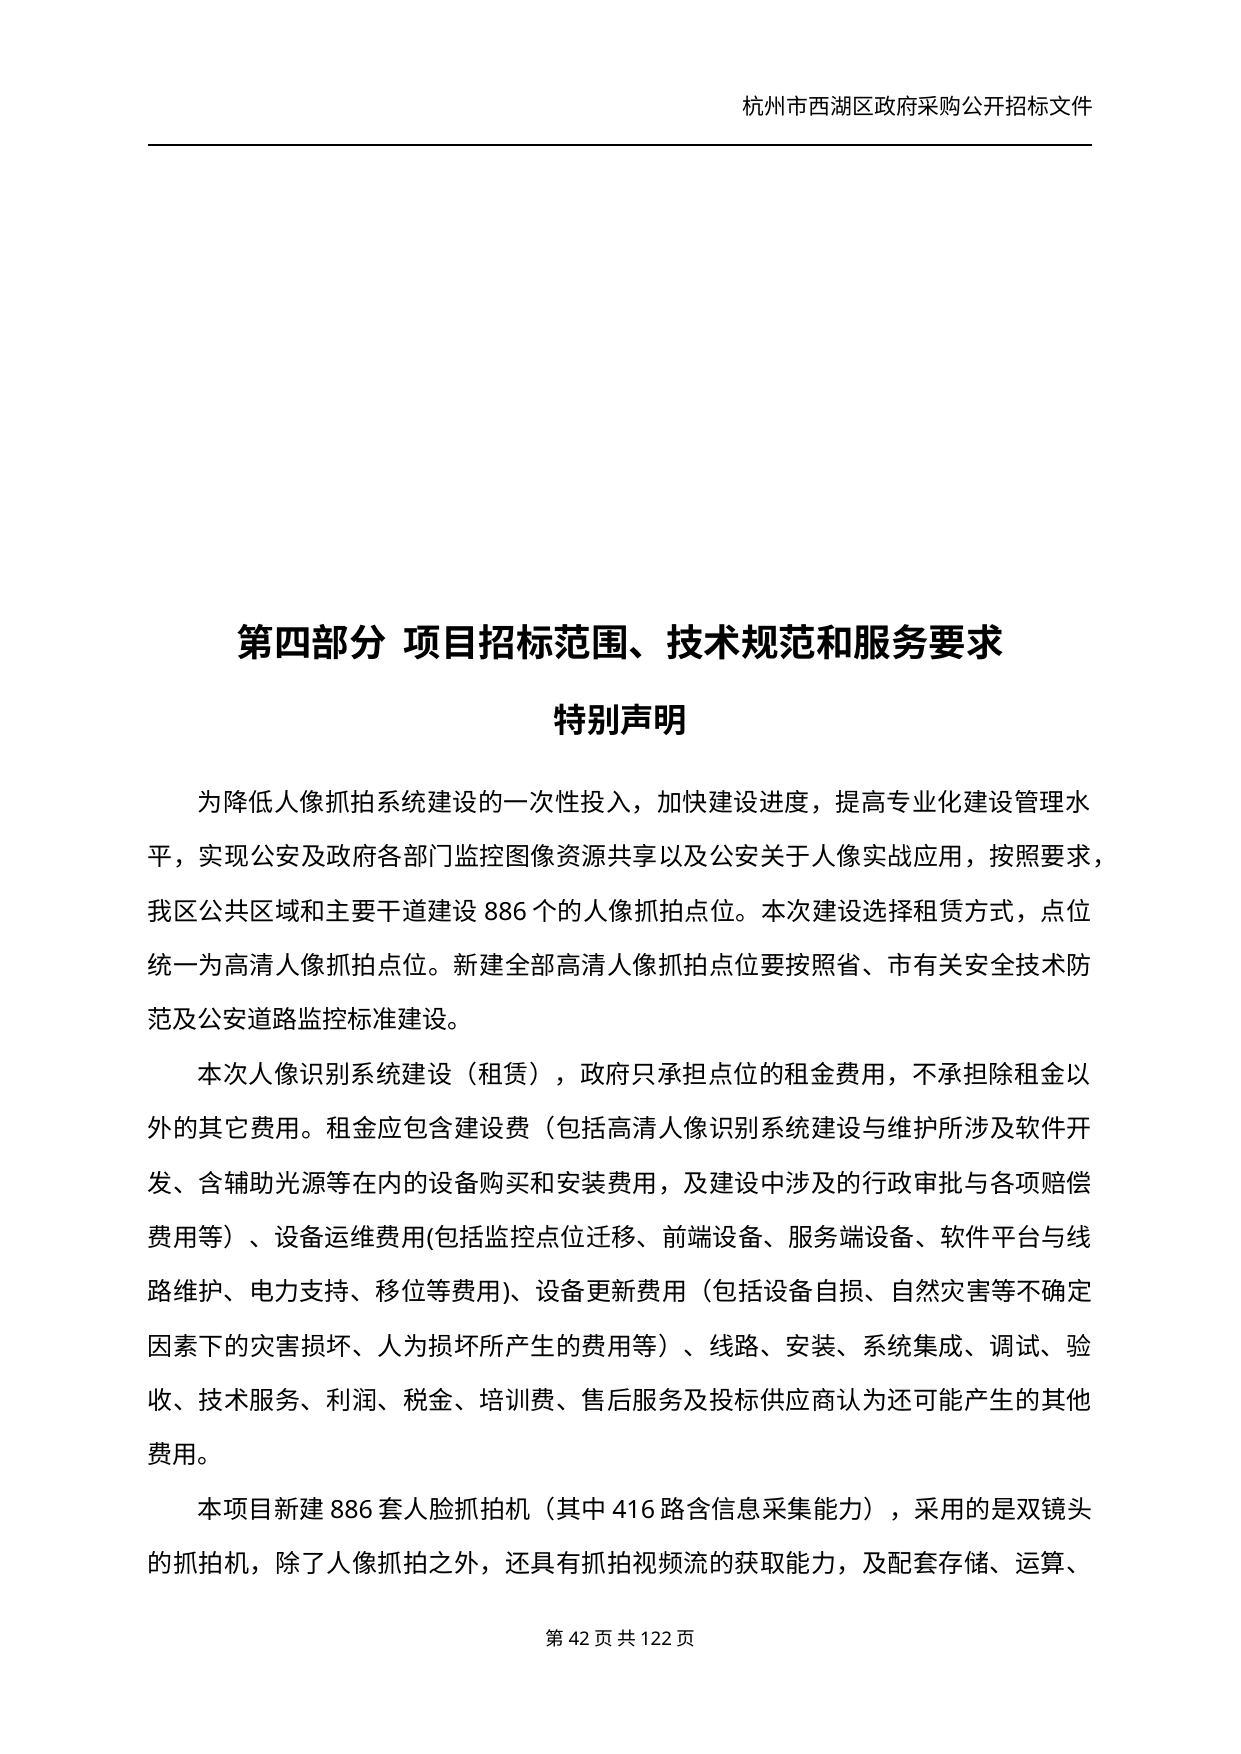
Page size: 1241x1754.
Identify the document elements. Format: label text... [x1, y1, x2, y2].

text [148, 1489, 1092, 1580]
text 特别声明 [148, 694, 1092, 742]
text 为降低人像抓拍系统建设的一次性投入，加快建设进度，提高专业化建设管理水平，实现公安及政府各部门监控图像资源共享以及公安关于人像实战应用，按照要求，我区公共区域和主要干道建设886个的人像抓拍点位。本次建设选择租赁方式，点位统一为高清人像抓拍点位。新建全部高清人像抓拍点位要按照省、市有关安全技术防范及公安道路监控标准建设。 [148, 782, 1092, 1036]
text 本次人像识别系统建设（租赁），政府只承担点位的租金费用，不承担除租金以外的其它费用。租金应包含建设费（包括高清人像识别系统建设与维护所涉及软件开发、含辅助光源等在内的设备购买和安装费用，及建设中涉及的行政审批与各项赔偿费用等）、设备运维费用(包括监控点位迁移、前端设备、服务端设备、软件平台与线路维护、电力支持、移位等费用)、设备更新费用（包括设备自损、自然灾害等不确定因素下的灾害损坏、人为损坏所产生的费用等）、线路、安装、系统集成、调试、验收、技术服务、利润、税金、培训费、售后服务及投标供应商认为还可能产生的其他费用。 [148, 1054, 1092, 1471]
text 第四部分 项目招标范围、技术规范和服务要求 [148, 613, 1092, 667]
